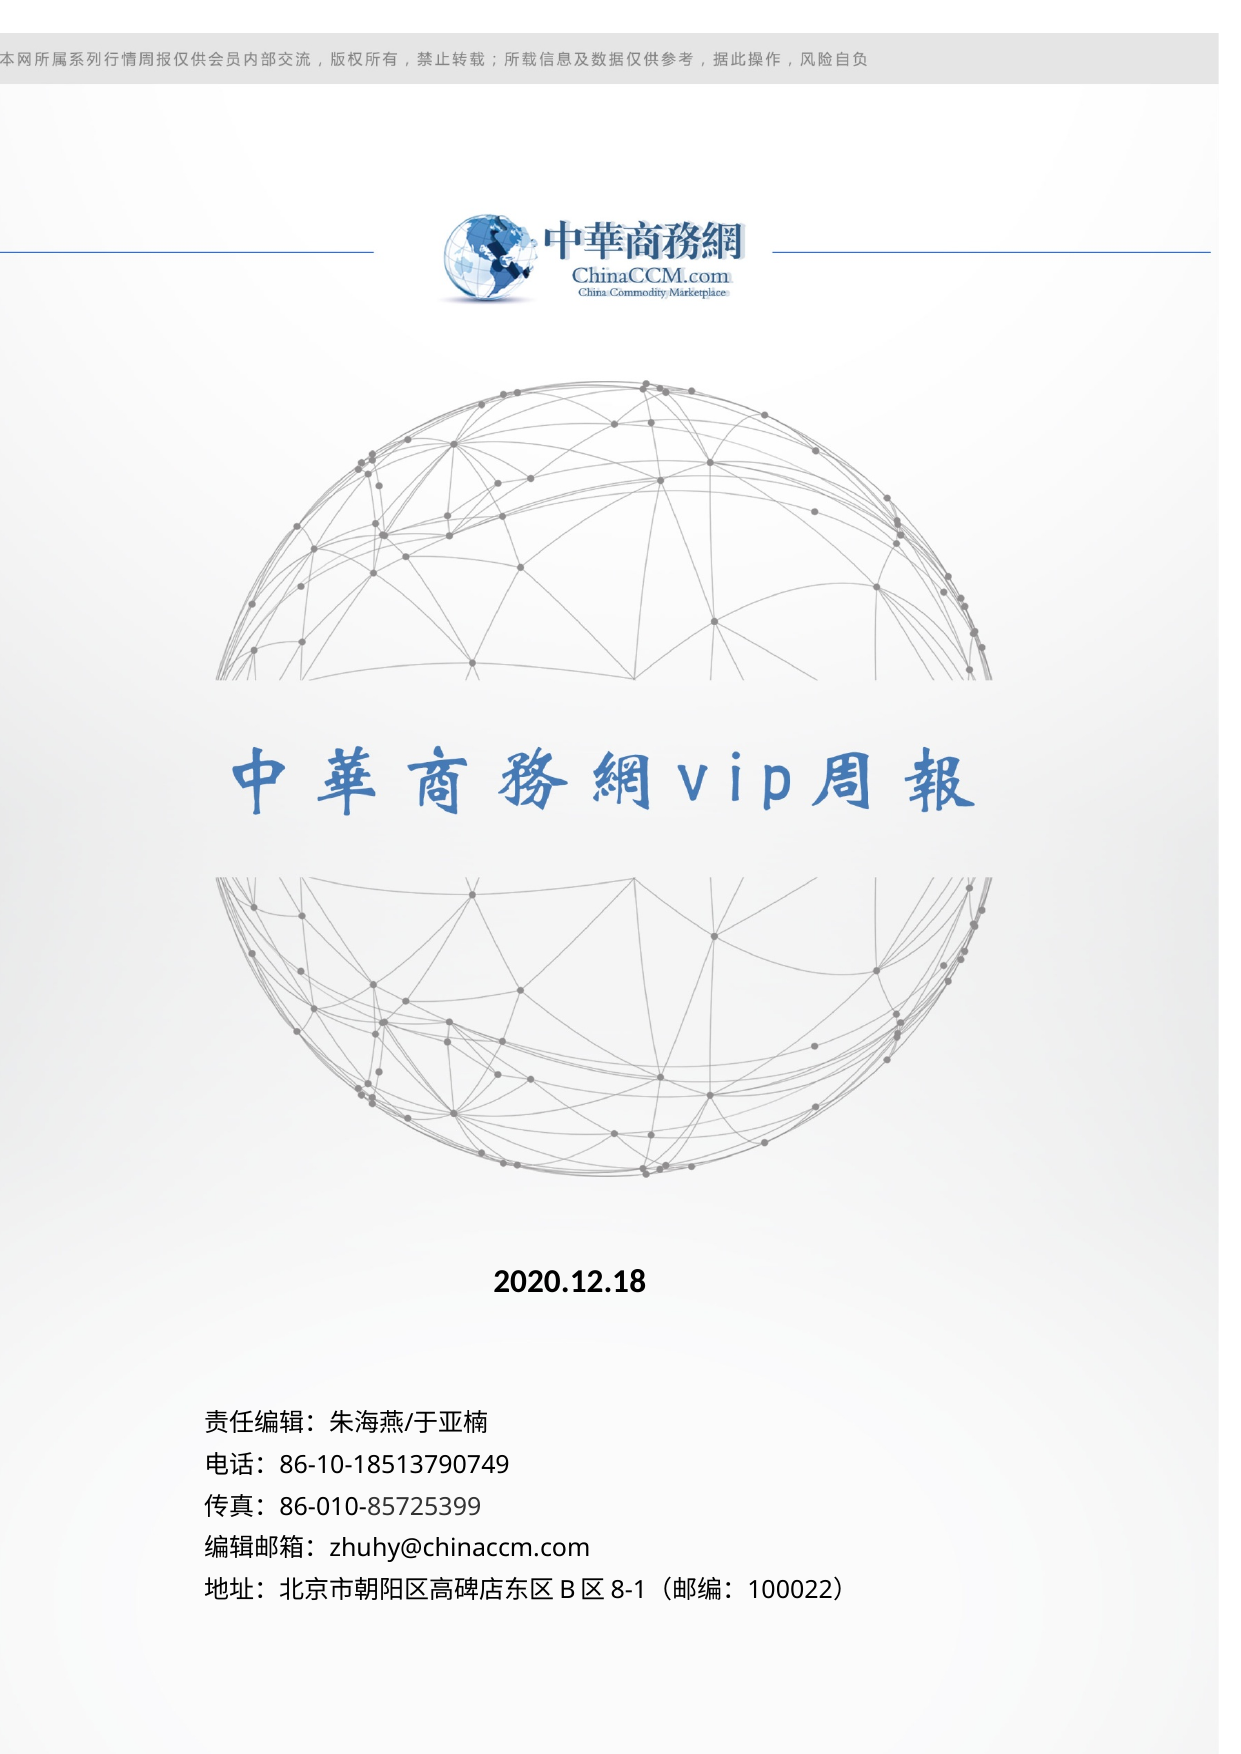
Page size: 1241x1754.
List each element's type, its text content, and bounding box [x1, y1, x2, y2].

picture [0, 33, 1219, 1754]
text 小金属周报目录 [113, 194, 1063, 259]
